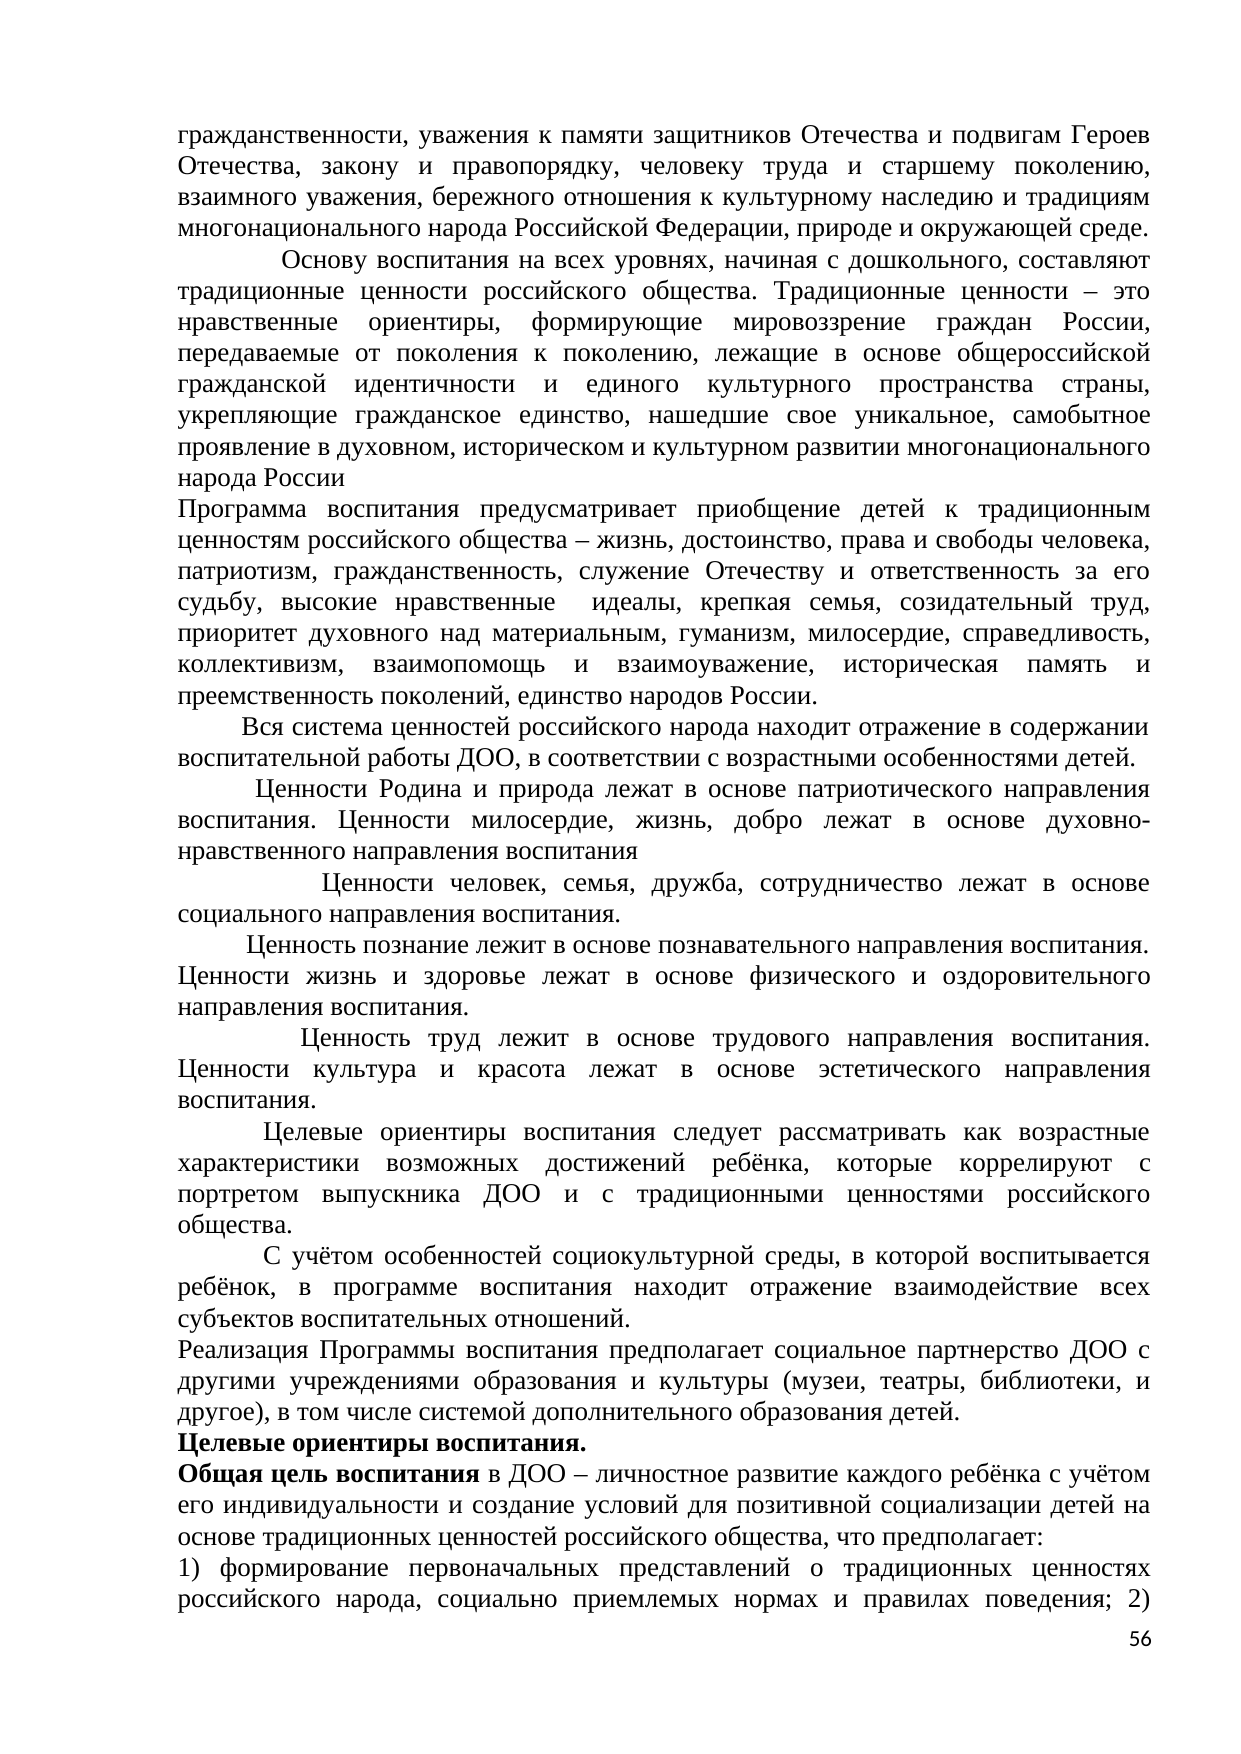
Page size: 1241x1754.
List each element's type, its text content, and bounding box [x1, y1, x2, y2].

text Целевые ориентиры воспитания. [177, 1426, 1152, 1457]
text С учётом особенностей социокультурной среды, в которой воспитывается ребёнок, в программе воспитания находит отражение взаимодействие всех субъектов воспитательных отношений. [177, 1239, 1152, 1333]
text Общая цель воспитания в ДОО – личностное развитие каждого ребёнка с учётом его индивидуальности и создание условий для позитивной социализации детей на основе традиционных ценностей российского общества, что предполагает: [177, 1457, 1152, 1551]
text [177, 1551, 1152, 1613]
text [177, 118, 1152, 243]
text Ценности Родина и природа лежат в основе патриотического направления воспитания. Ценности милосердие, жизнь, добро лежат в основе духовно-нравственного направления воспитания [177, 772, 1152, 866]
text Реализация Программы воспитания предполагает социальное партнерство ДОО с другими учреждениями образования и культуры (музеи, театры, библиотеки, и другое), в том числе системой дополнительного образования детей. [177, 1333, 1152, 1426]
text Основу воспитания на всех уровнях, начиная с дошкольного, составляют традиционные ценности российского общества. Традиционные ценности – это нравственные ориентиры, формирующие мировоззрение граждан России, передаваемые от поколения к поколению, лежащие в основе общероссийской гражданской идентичности и единого культурного пространства страны, укрепляющие гражданское единство, нашедшие свое уникальное, самобытное проявление в духовном, историческом и культурном развитии многонационального народа России [177, 243, 1152, 492]
text Вся система ценностей российского народа находит отражение в содержании воспитательной работы ДОО, в соответствии с возрастными особенностями детей. [177, 710, 1152, 772]
text Программа воспитания предусматривает приобщение детей к традиционным ценностям российского общества – жизнь, достоинство, права и свободы человека, патриотизм, гражданственность, служение Отечеству и ответственность за его судьбу, высокие нравственные идеалы, крепкая семья, созидательный труд, приоритет духовного над материальным, гуманизм, милосердие, справедливость, коллективизм, взаимопомощь и взаимоуважение, историческая память и преемственность поколений, единство народов России. [177, 492, 1152, 710]
text Ценность познание лежит в основе познавательного направления воспитания. Ценности жизнь и здоровье лежат в основе физического и оздоровительного направления воспитания. [177, 928, 1152, 1021]
text Целевые ориентиры воспитания следует рассматривать как возрастные характеристики возможных достижений ребёнка, которые коррелируют с портретом выпускника ДОО и с традиционными ценностями российского общества. [177, 1115, 1152, 1239]
text Ценности человек, семья, дружба, сотрудничество лежат в основе социального направления воспитания. [177, 866, 1152, 928]
text Ценность труд лежит в основе трудового направления воспитания. Ценности культура и красота лежат в основе эстетического направления воспитания. [177, 1021, 1152, 1115]
